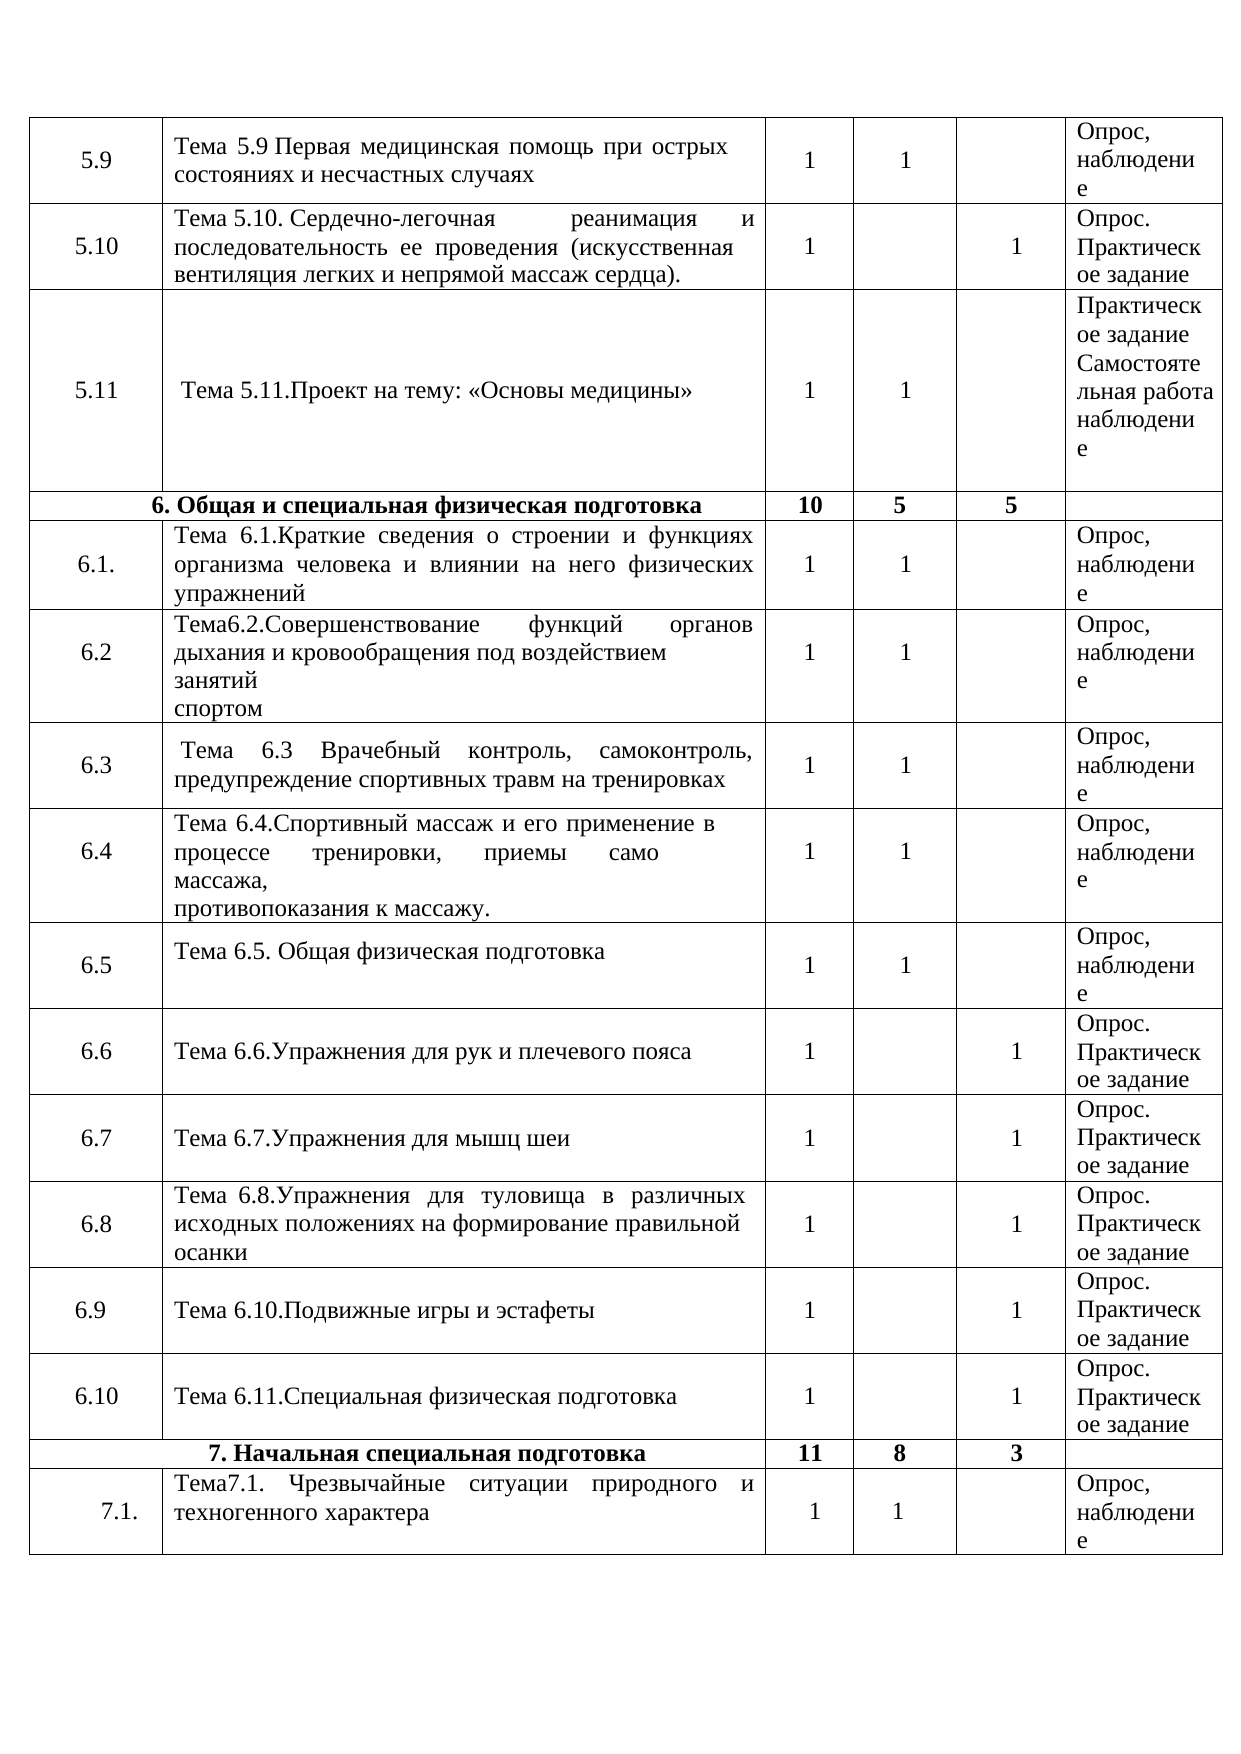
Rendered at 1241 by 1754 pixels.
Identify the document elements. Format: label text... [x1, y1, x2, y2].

table_cell [854, 1182, 956, 1267]
table_cell Опрос. Практическ ое задание [1066, 204, 1222, 289]
table_cell Опрос. Практическ ое задание [1066, 1268, 1222, 1353]
table_cell [957, 521, 1065, 608]
table_cell 6.2 [30, 610, 162, 722]
table_cell 1 [957, 1009, 1065, 1094]
table_cell 1 [854, 290, 956, 491]
table_cell 8 [854, 1440, 956, 1468]
table_cell [957, 923, 1065, 1008]
table_cell 1 [854, 723, 956, 808]
table_cell 1 [766, 521, 853, 608]
table_cell 1 [766, 290, 853, 491]
table_cell Опрос, наблюдени е [1066, 809, 1222, 922]
table_cell 1 [957, 1182, 1065, 1267]
table_cell 1 [957, 1095, 1065, 1181]
table_cell 6. Общая и специальная физическая подготовка [30, 492, 765, 519]
table_cell 6.4 [30, 809, 162, 922]
table_cell Тема 5.10. Сердечно-легочная реанимация и последовательность ее проведения (искусственная вентиляция легких и непрямой массаж сердца). [163, 204, 765, 289]
table_cell [957, 723, 1065, 808]
table_header Опрос, наблюдени е [1066, 118, 1222, 203]
table_cell [854, 1268, 956, 1353]
table_cell Тема 6.1.Краткие сведения о строении и функциях организма человека и влиянии на него физических упражнений [163, 521, 765, 608]
table_cell Тема 5.11.Проект на тему: «Основы медицины» [163, 290, 765, 491]
table_cell 6.6 [30, 1009, 162, 1094]
table_cell 1 [766, 1095, 853, 1181]
table_cell 7.1. [30, 1469, 162, 1553]
table_cell 1 [854, 1469, 956, 1553]
table_cell Тема 6.10.Подвижные игры и эстафеты [163, 1268, 765, 1353]
table_cell 6.3 [30, 723, 162, 808]
table_cell Опрос. Практическ ое задание [1066, 1182, 1222, 1267]
table_header 1 [854, 118, 956, 203]
table_cell Опрос. Практическ ое задание [1066, 1095, 1222, 1181]
table_cell Тема 6.4.Спортивный массаж и его применение в процессе тренировки, приемы само массажа, противопоказания к массажу. [163, 809, 765, 922]
table_cell [957, 1469, 1065, 1553]
table_cell Опрос. Практическ ое задание [1066, 1354, 1222, 1439]
table_cell [854, 1009, 956, 1094]
table_cell Тема7.1. Чрезвычайные ситуации природного и техногенного характера [163, 1469, 765, 1553]
table_cell 1 [766, 809, 853, 922]
table_cell 6.1. [30, 521, 162, 608]
table_cell 1 [957, 204, 1065, 289]
table_cell 1 [766, 1009, 853, 1094]
table_cell Тема 6.11.Специальная физическая подготовка [163, 1354, 765, 1439]
table_cell 1 [766, 1354, 853, 1439]
table_cell 1 [854, 521, 956, 608]
table_cell 6.7 [30, 1095, 162, 1181]
table_cell [957, 610, 1065, 722]
table_cell Опрос. Практическ ое задание [1066, 1009, 1222, 1094]
table_cell 1 [854, 610, 956, 722]
table_cell Тема 6.8.Упражнения для туловища в различных исходных положениях на формирование правильной осанки [163, 1182, 765, 1267]
table_cell Опрос, наблюдени е [1066, 521, 1222, 608]
table_cell Тема 6.5. Общая физическая подготовка [163, 923, 765, 1008]
table_header 5.9 [30, 118, 162, 203]
table_cell [854, 1095, 956, 1181]
table_cell 1 [854, 809, 956, 922]
table_cell 1 [766, 923, 853, 1008]
table_cell [957, 290, 1065, 491]
table_cell 5 [957, 492, 1065, 519]
table_header [957, 118, 1065, 203]
table_cell Тема6.2.Совершенствование функций органов дыхания и кровообращения под воздействием занятий спортом [163, 610, 765, 722]
table_cell 1 [854, 923, 956, 1008]
table_cell 1 [766, 610, 853, 722]
table_cell Тема 6.7.Упражнения для мышц шеи [163, 1095, 765, 1181]
table_cell 1 [957, 1268, 1065, 1353]
table_cell Опрос, наблюдени е [1066, 723, 1222, 808]
table_cell Опрос, наблюдени е [1066, 610, 1222, 722]
table_cell 1 [957, 1354, 1065, 1439]
table_header 1 [766, 118, 853, 203]
table_cell [957, 809, 1065, 922]
table_cell 6.5 [30, 923, 162, 1008]
table_cell Опрос, наблюдени е [1066, 1469, 1222, 1553]
table_cell 1 [766, 204, 853, 289]
table_cell [854, 204, 956, 289]
table_cell 11 [766, 1440, 853, 1468]
table_cell Практическ ое задание Самостояте льная работа наблюдени е [1066, 290, 1222, 491]
table_cell 1 [766, 1268, 853, 1353]
table_cell Тема 6.6.Упражнения для рук и плечевого пояса [163, 1009, 765, 1094]
table_cell Опрос, наблюдени е [1066, 923, 1222, 1008]
table_cell 3 [957, 1440, 1065, 1468]
table_cell [1066, 1440, 1222, 1468]
table_cell 5.11 [30, 290, 162, 491]
table_cell 1 [766, 1182, 853, 1267]
table_cell 6.8 [30, 1182, 162, 1267]
table_cell 7. Начальная специальная подготовка [30, 1440, 765, 1468]
table_cell [1066, 492, 1222, 519]
table_cell 6.9 [30, 1268, 162, 1353]
table_cell 5.10 [30, 204, 162, 289]
table_cell 1 [766, 1469, 853, 1553]
table_cell 1 [766, 723, 853, 808]
table_cell 6.10 [30, 1354, 162, 1439]
table_header Тема 5.9 Первая медицинская помощь при острых состояниях и несчастных случаях [163, 118, 765, 203]
table_cell [854, 1354, 956, 1439]
table_cell 5 [854, 492, 956, 519]
table_cell Тема 6.3 Врачебный контроль, самоконтроль, предупреждение спортивных травм на тренировках [163, 723, 765, 808]
table_cell 10 [766, 492, 853, 519]
